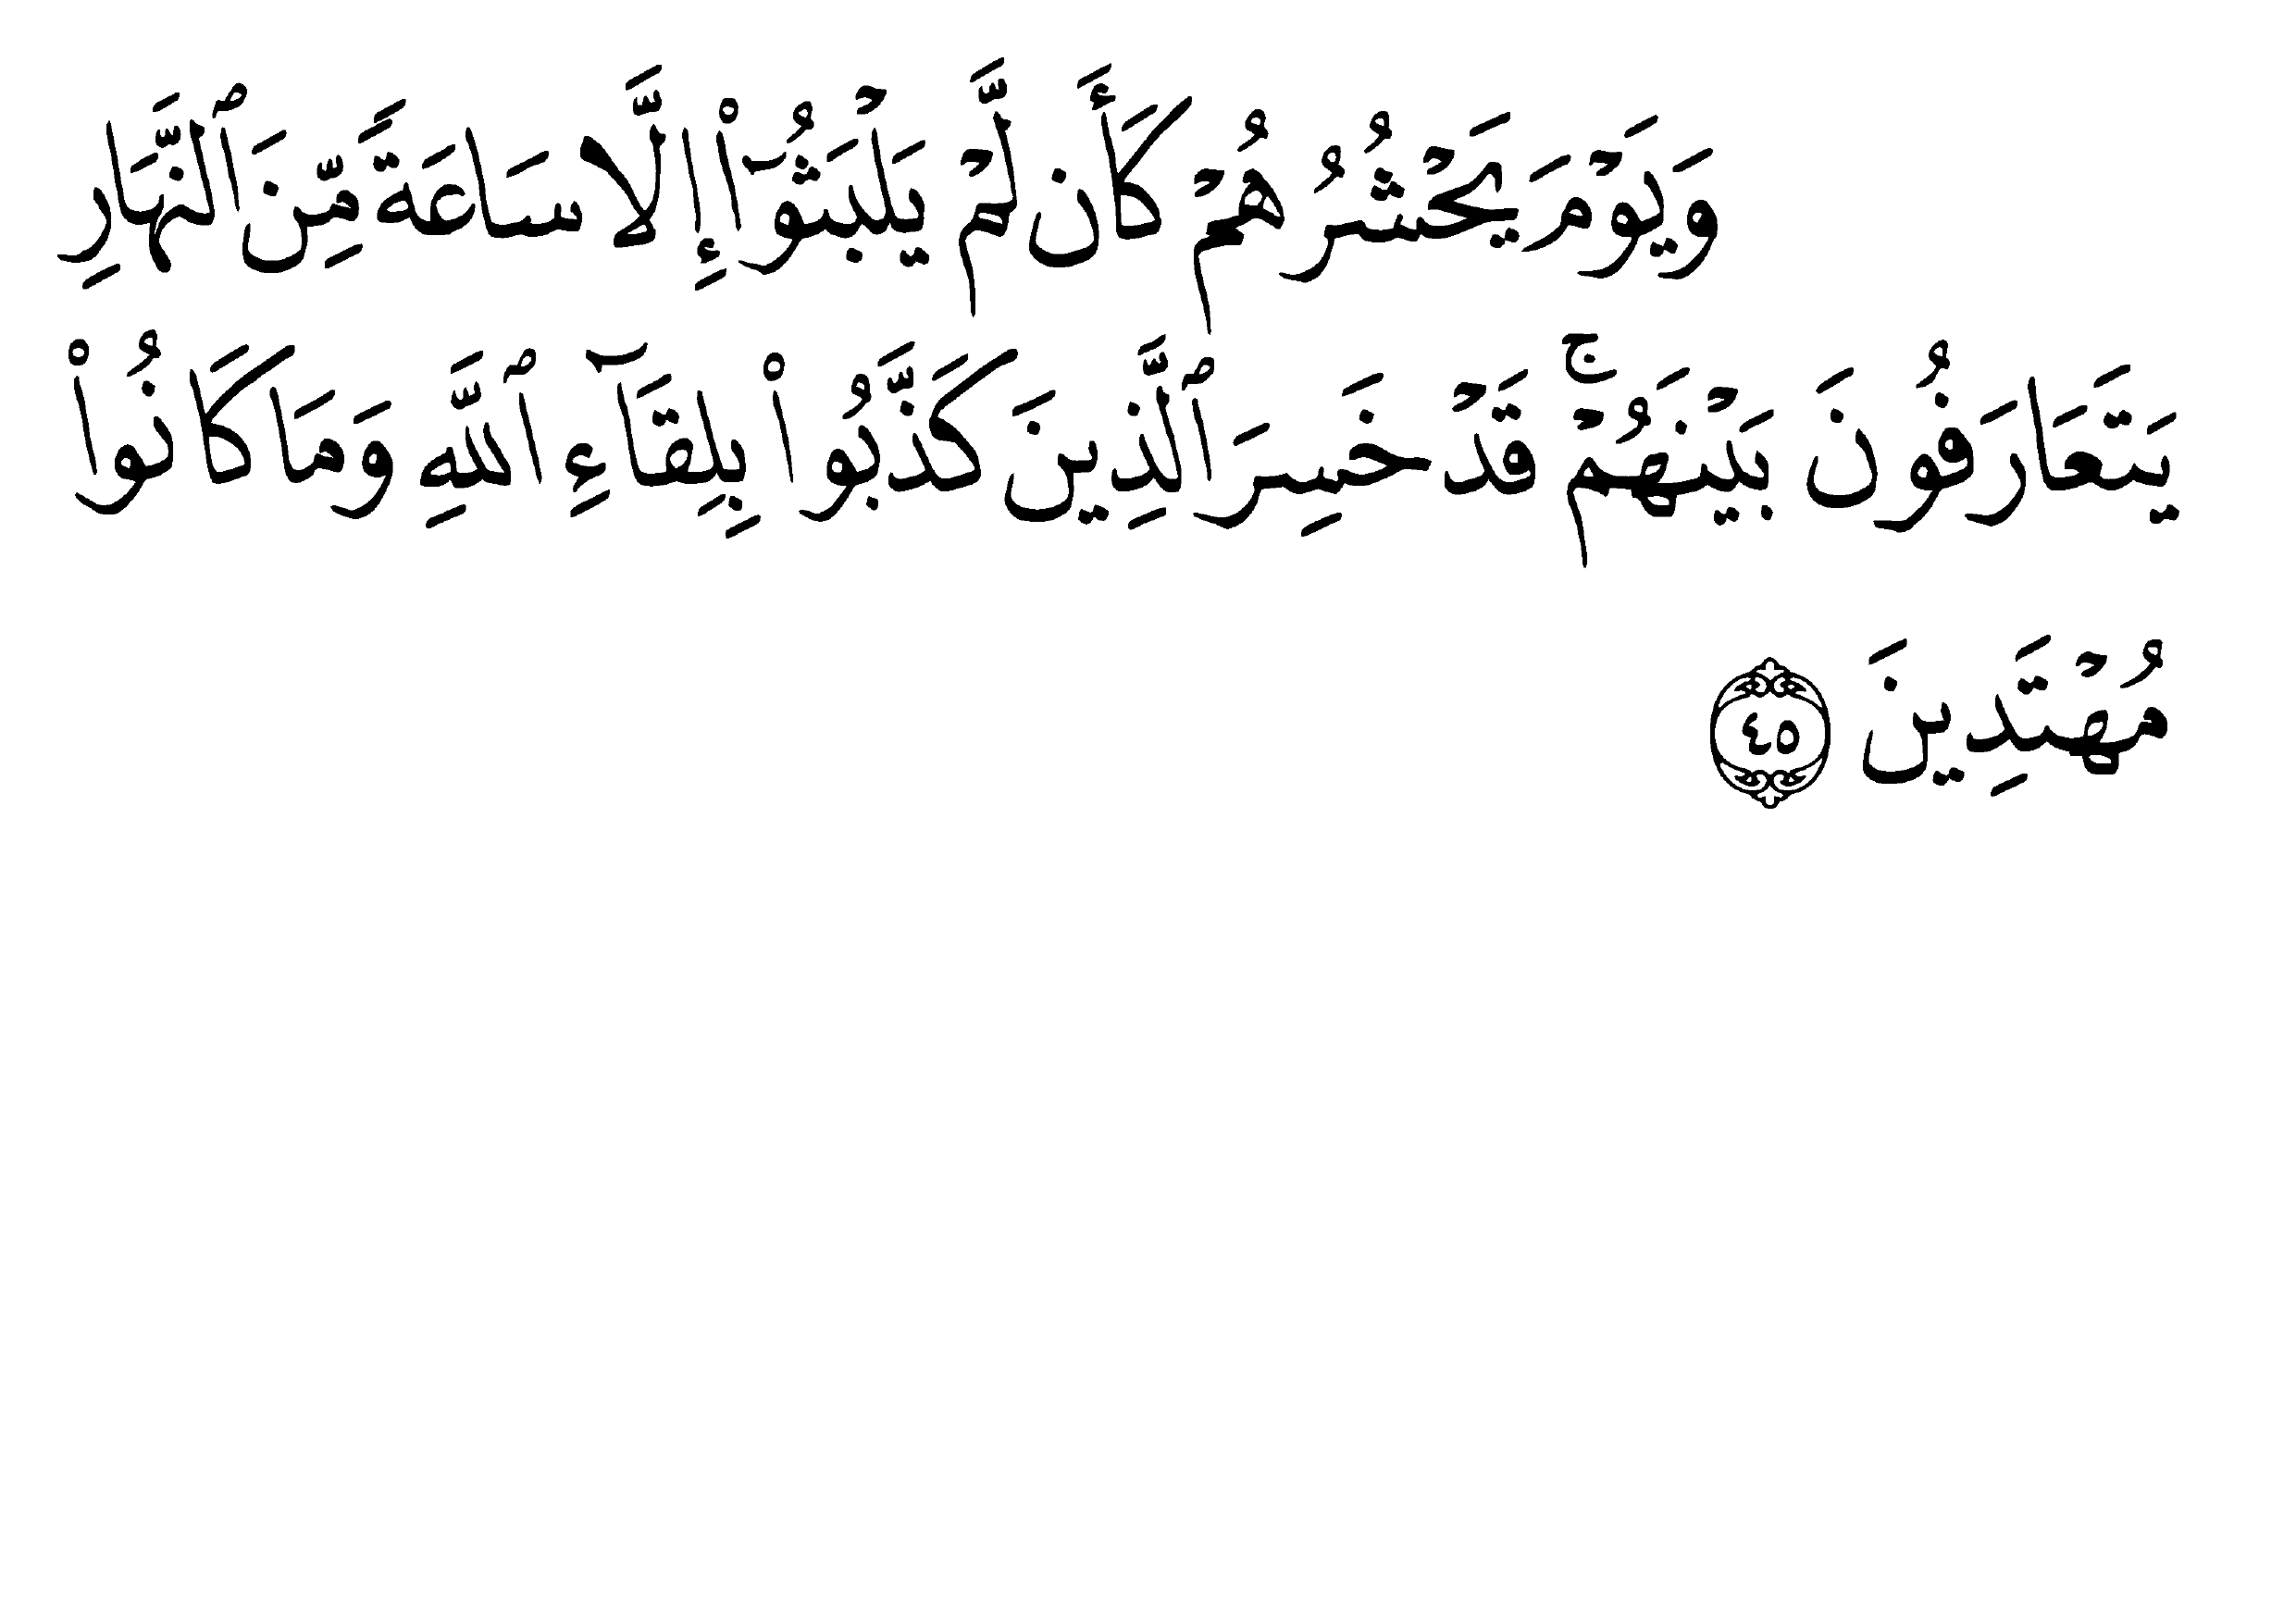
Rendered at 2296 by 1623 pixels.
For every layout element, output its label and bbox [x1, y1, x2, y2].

picture [57, 57, 2179, 809]
